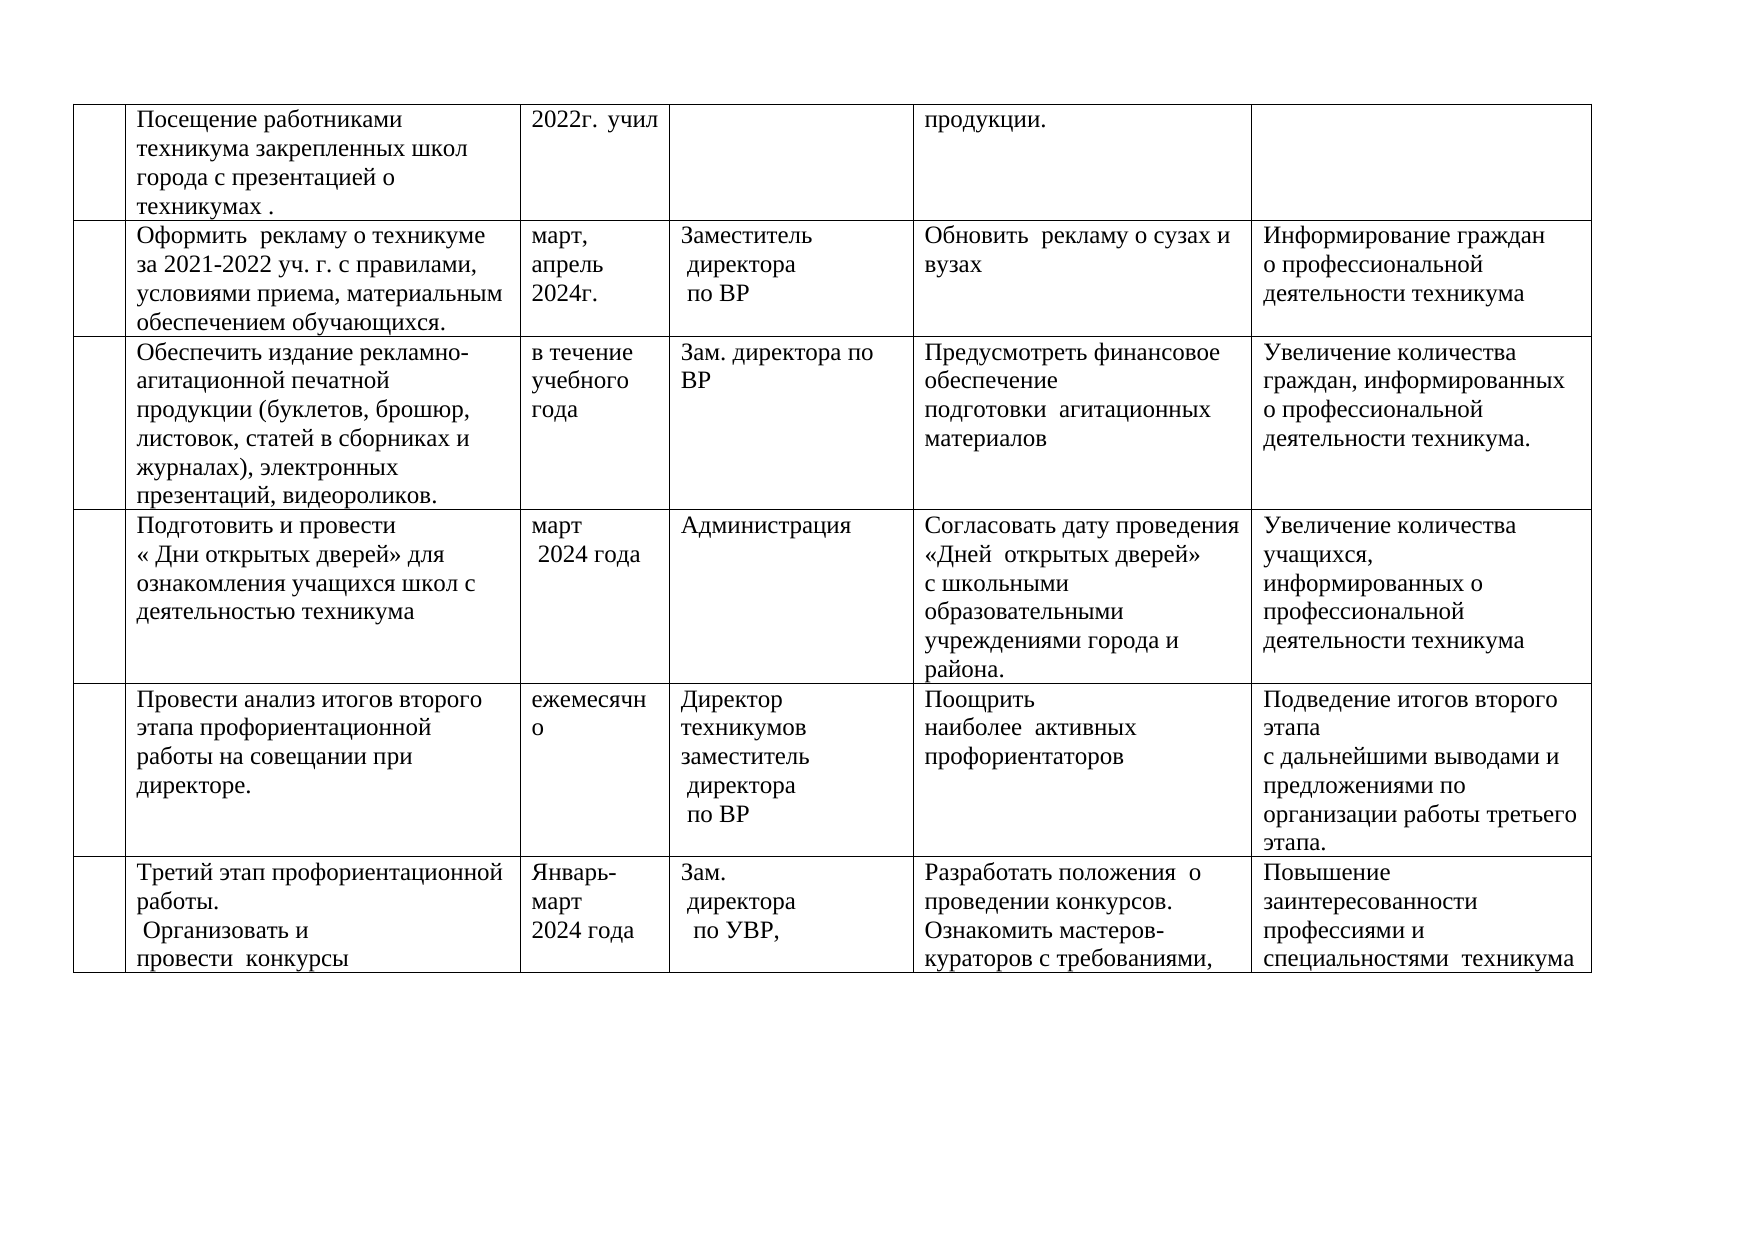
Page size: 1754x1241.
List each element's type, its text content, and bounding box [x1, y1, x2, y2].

table_cell [74, 684, 125, 856]
table_cell Обеспечить издание рекламно-агитационной печатной продукции (буклетов, брошюр, листовок, статей в сборниках и журналах), электронных презентаций, видеороликов. [126, 337, 520, 509]
table_cell [74, 221, 125, 336]
table_cell март, апрель 2024г. [521, 221, 669, 336]
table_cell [914, 857, 1251, 972]
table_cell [670, 105, 913, 219]
table_cell [74, 105, 125, 219]
table_cell Провести анализ итогов второго этапа профориентационной работы на совещании при директоре. [126, 684, 520, 856]
table_cell Обновить рекламу о сузах и вузах [914, 221, 1251, 336]
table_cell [1252, 857, 1591, 972]
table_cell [521, 857, 669, 972]
table_cell Подведение итогов второго этапа с дальнейшими выводами и предложениями по организации работы третьего этапа. [1252, 684, 1591, 856]
table_cell Согласовать дату проведения «Дней открытых дверей» с школьными образовательными учреждениями города и района. [914, 510, 1251, 683]
table_cell Подготовить и провести « Дни открытых дверей» для ознакомления учащихся школ с деятельностью техникума [126, 510, 520, 683]
table_cell Директор техникумов заместитель директора по ВР [670, 684, 913, 856]
table_cell в течение учебного года [521, 337, 669, 509]
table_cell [670, 857, 913, 972]
table_cell Администрация [670, 510, 913, 683]
table_cell [74, 857, 125, 972]
table_cell Увеличение количества учащихся, информированных о профессиональной деятельности техникума [1252, 510, 1591, 683]
table_cell Заместитель директора по ВР [670, 221, 913, 336]
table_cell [126, 105, 520, 219]
table_cell Увеличение количества граждан, информированных о профессиональной деятельности техникума. [1252, 337, 1591, 509]
table_cell [74, 510, 125, 683]
table_cell Информирование граждан о профессиональной деятельности техникума [1252, 221, 1591, 336]
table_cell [914, 105, 1251, 219]
table_cell ежемесячно [521, 684, 669, 856]
table_cell март 2024 года [521, 510, 669, 683]
table_cell Поощрить наиболее активных профориентаторов [914, 684, 1251, 856]
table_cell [126, 857, 520, 972]
table_cell [74, 337, 125, 509]
table_cell Оформить рекламу о техникуме за 2021-2022 уч. г. с правилами, условиями приема, материальным обеспечением обучающихся. [126, 221, 520, 336]
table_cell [521, 105, 669, 219]
table_cell Зам. директора по ВР [670, 337, 913, 509]
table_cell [1252, 105, 1591, 219]
table_cell Предусмотреть финансовое обеспечение подготовки агитационных материалов [914, 337, 1251, 509]
